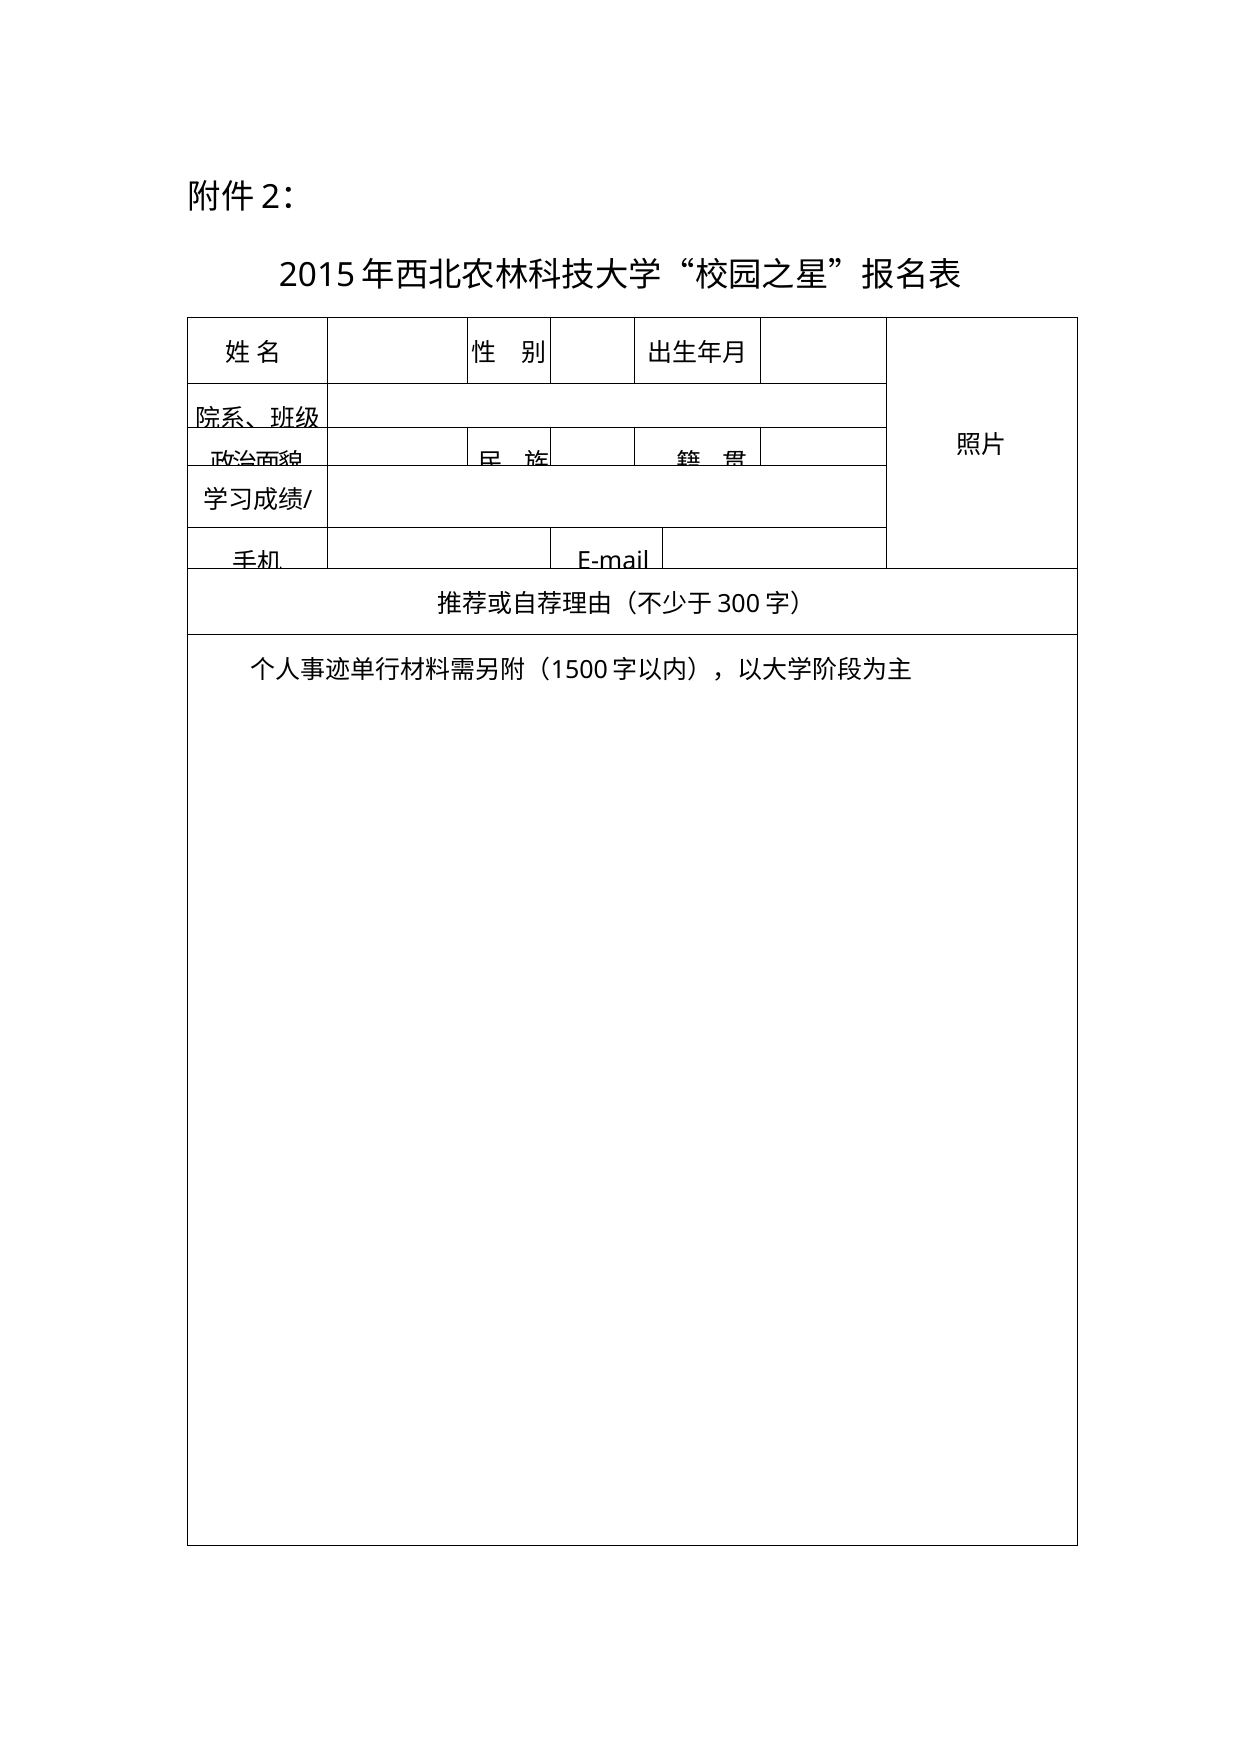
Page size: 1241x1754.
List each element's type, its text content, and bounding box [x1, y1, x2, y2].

text 附件2： [187, 162, 1053, 227]
table_cell 学习成绩/ 班级排名 [188, 466, 327, 527]
table_header 出生年月 [635, 318, 760, 383]
table_cell 籍 贯 [635, 428, 760, 464]
text 2015年西北农林科技大学“校园之星”报名表 [187, 239, 1053, 304]
table_cell 推荐或自荐理由（不少于300字） [188, 569, 1077, 634]
table_cell 个人事迹单行材料需另附（1500字以内），以大学阶段为主 [188, 635, 1077, 1545]
table_header [328, 318, 467, 383]
table_cell [663, 528, 886, 568]
table_header 照片 [887, 318, 1077, 568]
table_cell 院系、班级 [188, 384, 327, 427]
table_cell 民 族 [468, 428, 550, 464]
table_header [761, 318, 886, 383]
table_cell [761, 428, 886, 464]
table_cell [328, 466, 886, 527]
table_header [551, 318, 634, 383]
table_cell 手机 [188, 528, 327, 568]
table_cell [328, 428, 467, 464]
table_cell E-mail [551, 528, 662, 568]
table_header 姓 名 [188, 318, 327, 383]
table_cell 政治面貌 [188, 428, 327, 464]
table_cell [328, 384, 886, 427]
table_cell [328, 528, 550, 568]
table_header 性 别 [468, 318, 550, 383]
table_cell [551, 428, 634, 464]
